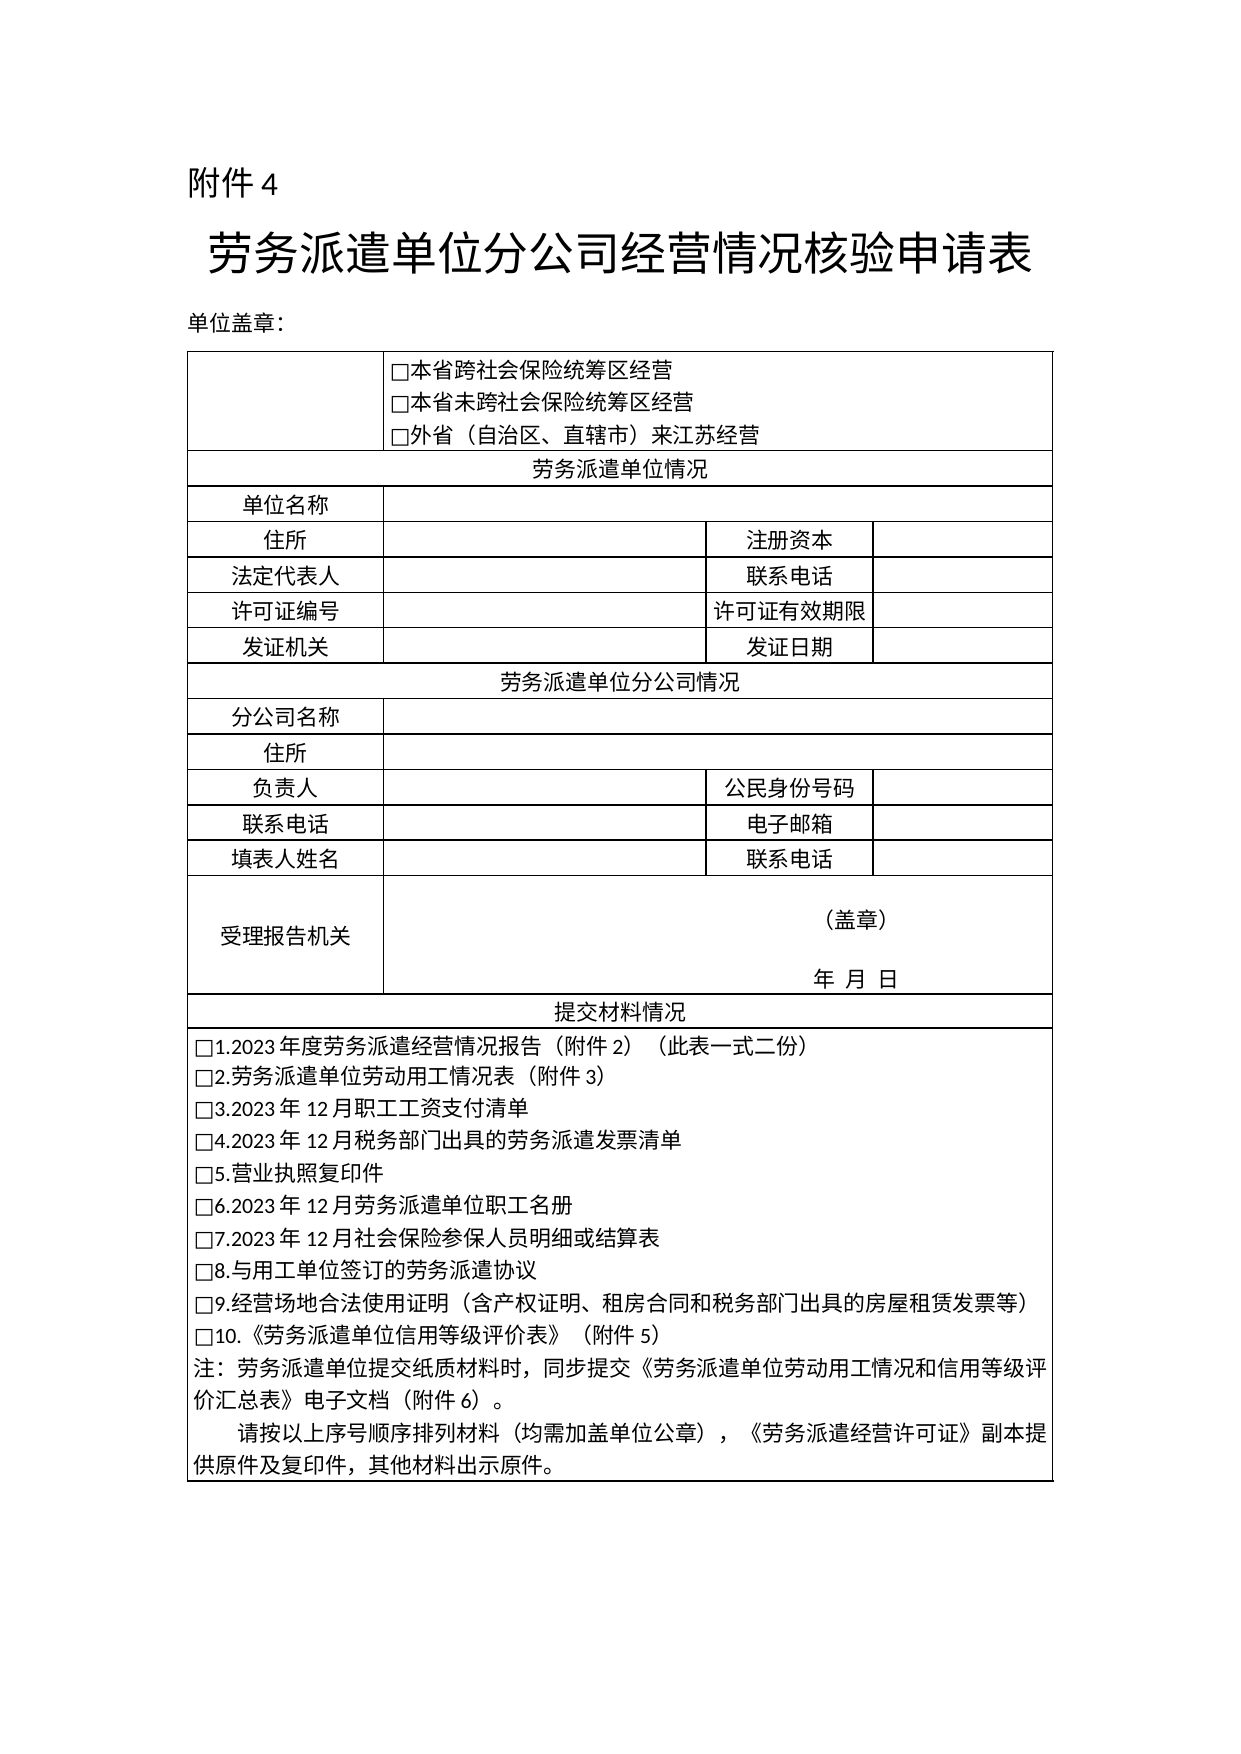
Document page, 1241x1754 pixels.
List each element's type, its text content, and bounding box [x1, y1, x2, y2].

text 劳务派遣单位分公司经营情况核验申请表 [187, 229, 1053, 281]
table_cell 联系电话 [188, 806, 383, 839]
table_cell [384, 522, 705, 556]
table_cell 劳务派遣单位情况 [188, 451, 1052, 485]
table_cell 联系电话 [707, 558, 872, 591]
table_cell [874, 806, 1052, 839]
table_cell [874, 522, 1052, 556]
table_header [188, 352, 383, 450]
table_cell 单位名称 [188, 487, 383, 521]
table_cell 注册资本 [707, 522, 872, 556]
table_cell 住所 [188, 522, 383, 556]
table_cell 许可证有效期限 [707, 593, 872, 627]
table_cell 分公司名称 [188, 699, 383, 733]
table_cell [384, 699, 1052, 733]
table_cell [874, 770, 1052, 804]
table_cell 发证机关 [188, 628, 383, 662]
table_cell 劳务派遣单位分公司情况 [188, 664, 1052, 698]
table_cell 联系电话 [707, 841, 872, 875]
table_cell 发证日期 [707, 628, 872, 662]
table_cell [874, 841, 1052, 875]
table_cell [384, 558, 705, 591]
table_cell 填表人姓名 [188, 841, 383, 875]
table_cell [384, 770, 705, 804]
table_cell [384, 841, 705, 875]
text 附件4 [187, 162, 1053, 204]
table_cell [384, 628, 705, 662]
table_cell [384, 735, 1052, 768]
table_cell □1.2023年度劳务派遣经营情况报告（附件2）（此表一式二份） □2.劳务派遣单位劳动用工情况表（附件3） □3.2023年12月职工工资支付清单 □4.2023年12月税务部门出具的劳务派遣发票清单 □5.营业执照复印件 □6.2023年12月劳务派遣单位职工名册 □7.2023年12月社会保险参保人员明细或结算表 □8.与用工单位签订的劳务派遣协议 □9.经营场地合法使用证明（含产权证明、租房合同和税务部门出具的房屋租赁发票等） □10.《劳务派遣单位信用等级评价表》（附件5） 注：劳务派遣单位提交纸质材料时，同步提交《劳务派遣单位劳动用工情况和信用等级评价汇总表》电子文档（附件6）。 请按以上序号顺序排列材料（均需加盖单位公章），《劳务派遣经营许可证》副本提供原件及复印件，其他材料出示原件。 [188, 1029, 1052, 1480]
table_cell [384, 487, 1052, 521]
table_cell [874, 593, 1052, 627]
table_cell 法定代表人 [188, 558, 383, 591]
text 单位盖章： [187, 306, 1053, 338]
table_cell （盖章） 年 月 日 [384, 876, 1052, 993]
table_cell 负责人 [188, 770, 383, 804]
table_cell [874, 628, 1052, 662]
table_cell [384, 806, 705, 839]
table_header □本省跨社会保险统筹区经营 □本省未跨社会保险统筹区经营 □外省（自治区、直辖市）来江苏经营 [384, 352, 1052, 450]
table_cell [874, 558, 1052, 591]
table_cell 许可证编号 [188, 593, 383, 627]
table_cell 电子邮箱 [707, 806, 872, 839]
table_cell 住所 [188, 735, 383, 768]
table_cell 提交材料情况 [188, 995, 1052, 1027]
table_cell [384, 593, 705, 627]
table_cell 受理报告机关 [188, 876, 383, 993]
table_cell 公民身份号码 [707, 770, 872, 804]
